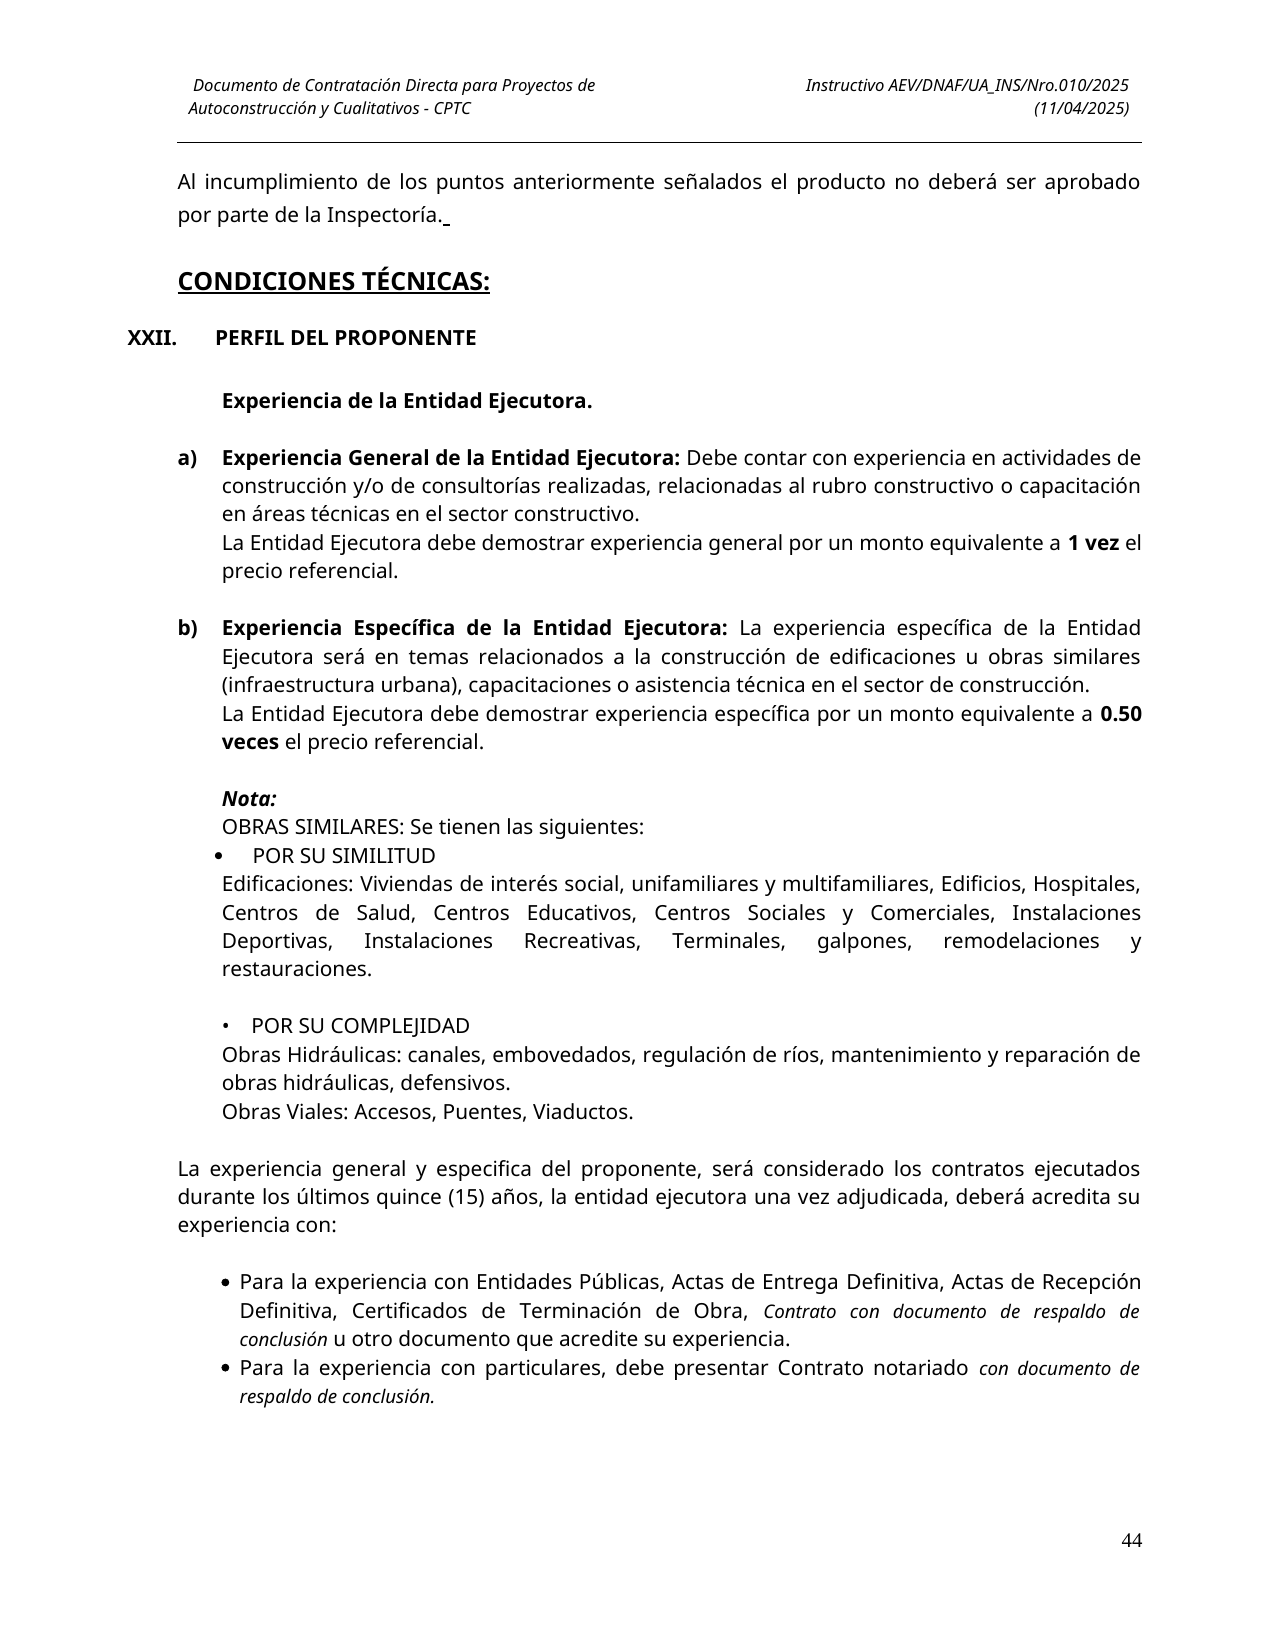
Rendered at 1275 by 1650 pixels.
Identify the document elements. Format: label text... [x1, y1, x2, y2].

text OBRAS SIMILARES: Se tienen las siguientes: [222, 812, 1142, 841]
list Experiencia General de la Entidad Ejecutora: Debe contar con experiencia en actividades de construcción y/o de consultorías realizadas, relacionadas al rubro constructivo o capacitación en áreas técnicas en el sector constructivo. [177, 443, 1142, 528]
text Obras Hidráulicas: canales, embovedados, regulación de ríos, mantenimiento y reparación de obras hidráulicas, defensivos. [222, 1040, 1142, 1097]
list POR SU SIMILITUD [215, 841, 1142, 869]
list PERFIL DEL PROPONENTE [177, 323, 1142, 351]
text La experiencia general y especifica del proponente, será considerado los contratos ejecutados durante los últimos quince (15) años, la entidad ejecutora una vez adjudicada, deberá acredita su experiencia con: [177, 1154, 1142, 1239]
text Nota: [222, 784, 1142, 812]
text Experiencia de la Entidad Ejecutora. [177, 386, 1142, 414]
text CONDICIONES TÉCNICAS: [177, 264, 1142, 298]
list Para la experiencia con particulares, debe presentar Contrato notariado con documento de respaldo de conclusión. [222, 1353, 1142, 1409]
text Al incumplimiento de los puntos anteriormente señalados el producto no deberá ser aprobado por parte de la Inspectoría. [177, 167, 1142, 229]
list Experiencia Específica de la Entidad Ejecutora: La experiencia específica de la Entidad Ejecutora será en temas relacionados a la construcción de edificaciones u obras similares (infraestructura urbana), capacitaciones o asistencia técnica en el sector de construcción. [177, 613, 1142, 699]
text • POR SU COMPLEJIDAD [222, 1011, 1142, 1040]
text La Entidad Ejecutora debe demostrar experiencia específica por un monto equivalente a 0.50 veces el precio referencial. [222, 699, 1142, 756]
text Obras Viales: Accesos, Puentes, Viaductos. [222, 1097, 1142, 1125]
text La Entidad Ejecutora debe demostrar experiencia general por un monto equivalente a 1 vez el precio referencial. [222, 528, 1142, 585]
list Para la experiencia con Entidades Públicas, Actas de Entrega Definitiva, Actas de Recepción Definitiva, Certificados de Terminación de Obra, Contrato con documento de respaldo de conclusión u otro documento que acredite su experiencia. [222, 1267, 1142, 1353]
text Edificaciones: Viviendas de interés social, unifamiliares y multifamiliares, Edificios, Hospitales, Centros de Salud, Centros Educativos, Centros Sociales y Comerciales, Instalaciones Deportivas, Instalaciones Recreativas, Terminales, galpones, remodelaciones y restauraciones. [222, 869, 1142, 983]
